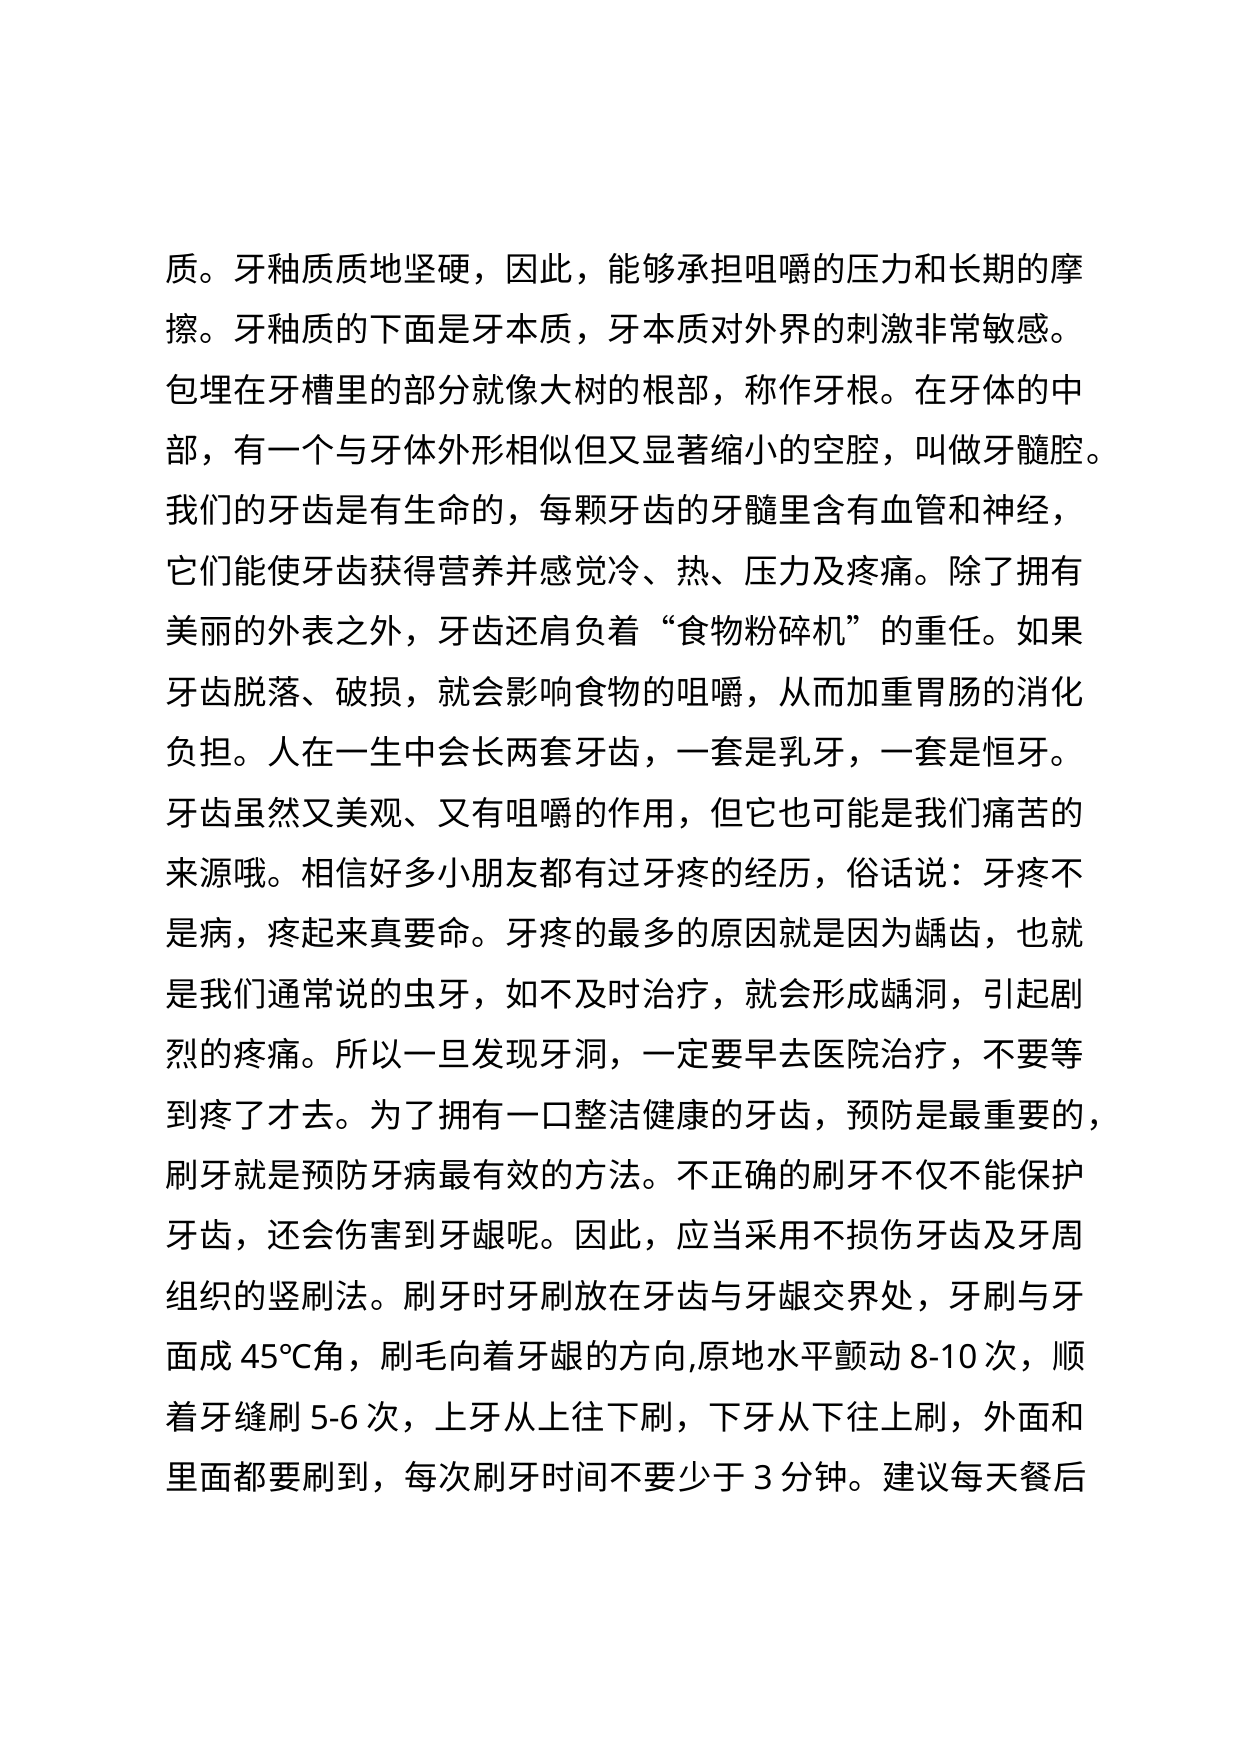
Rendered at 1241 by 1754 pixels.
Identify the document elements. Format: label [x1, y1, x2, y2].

text [165, 233, 1087, 1502]
